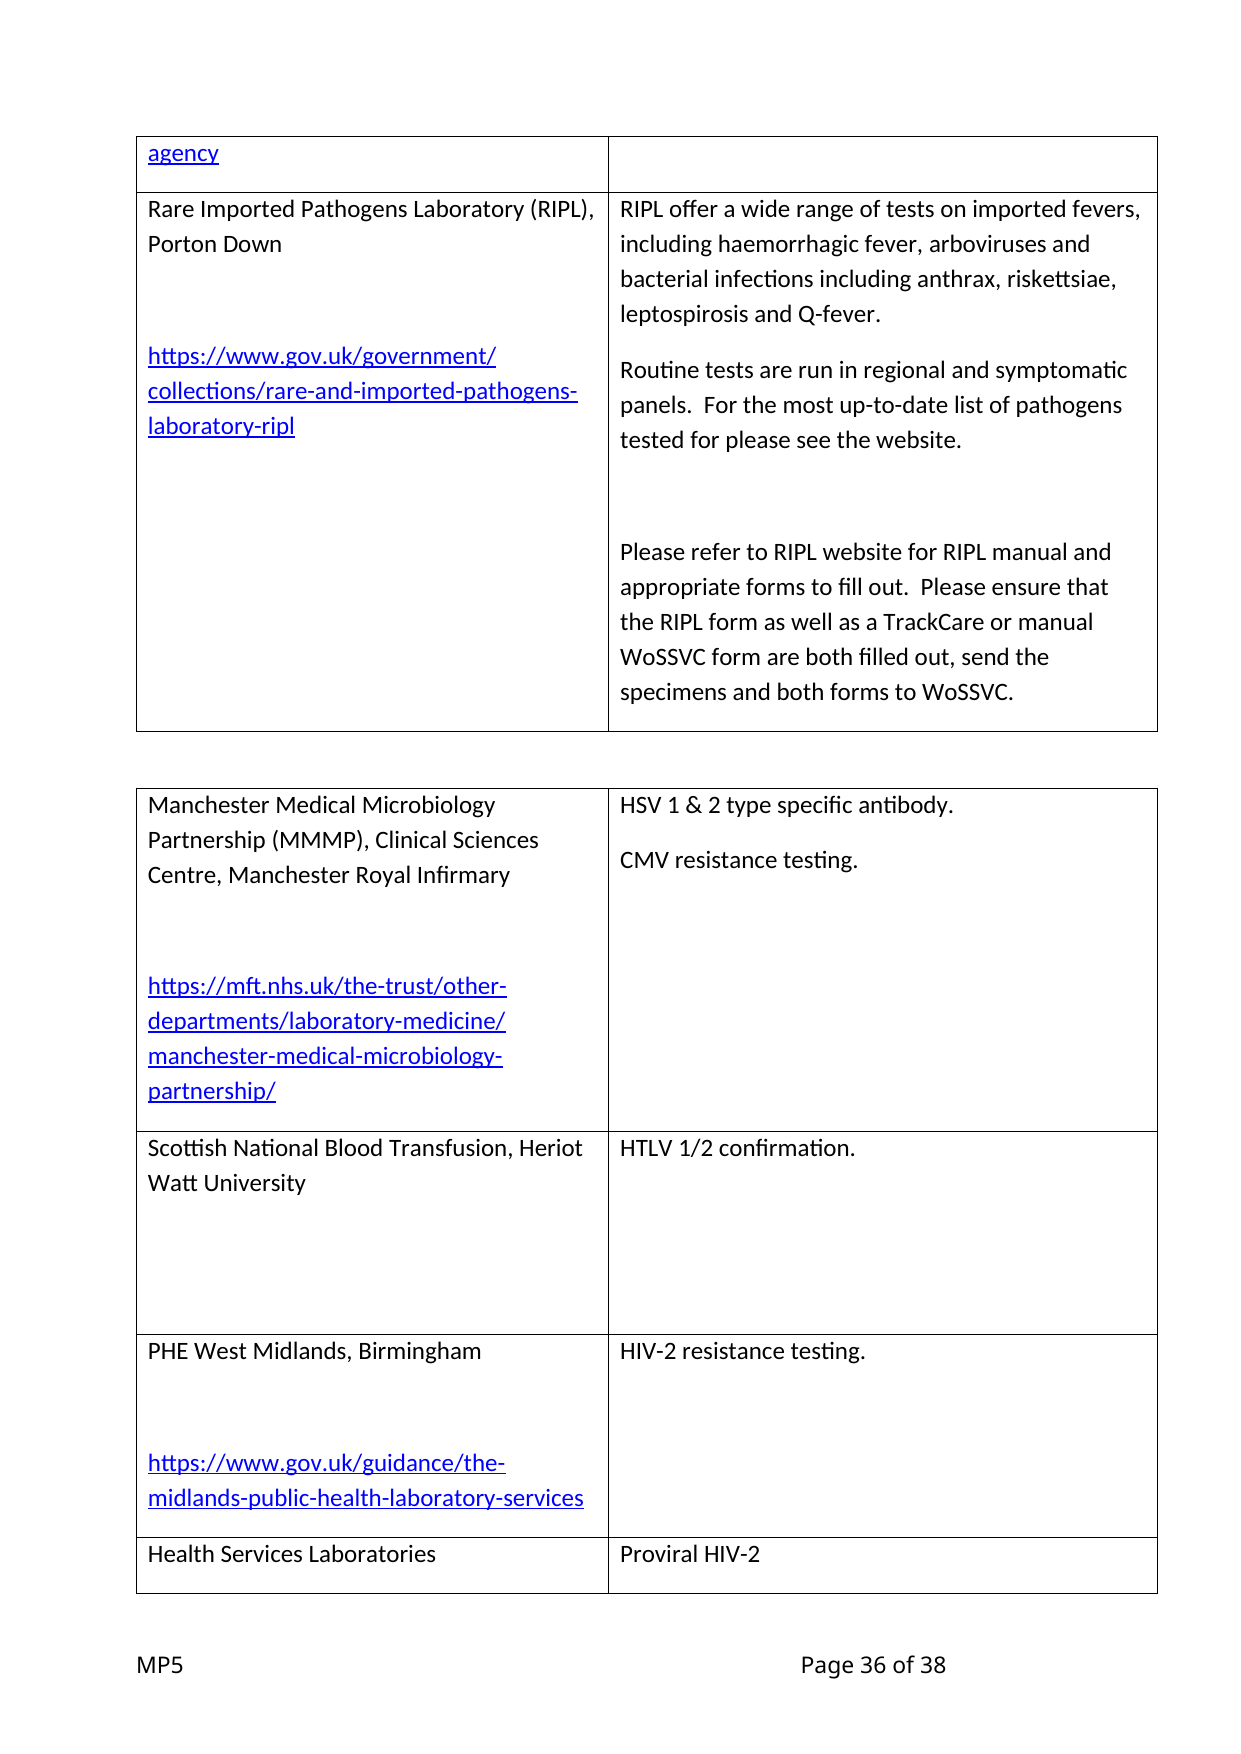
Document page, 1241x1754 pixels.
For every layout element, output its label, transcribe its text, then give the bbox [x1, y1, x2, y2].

table_cell HIV-2 resistance testing. [609, 1335, 1157, 1537]
table_cell RIPL offer a wide range of tests on imported fevers, including haemorrhagic fever, arboviruses and bacterial infections including anthrax, riskettsiae, leptospirosis and Q-fever. Routine tests are run in regional and symptomatic panels. For the most up-to-date list of pathogens tested for please see the website. Please refer to RIPL website for RIPL manual and appropriate forms to fill out. Please ensure that the RIPL form as well as a TrackCare or manual WoSSVC form are both filled out, send the specimens and both forms to WoSSVC. [609, 193, 1157, 731]
table_header Manchester Medical Microbiology Partnership (MMMP), Clinical Sciences Centre, Manchester Royal Infirmary https://mft.nhs.uk/the-trust/other-departments/laboratory-medicine/manchester-medical-microbiology-partnership/ [137, 789, 608, 1131]
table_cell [137, 1538, 608, 1593]
table_cell PHE West Midlands, Birmingham https://www.gov.uk/guidance/the-midlands-public-health-laboratory-services [137, 1335, 608, 1537]
table_header HSV 1 & 2 type specific antibody. CMV resistance testing. [609, 789, 1157, 1131]
table_cell Rare Imported Pathogens Laboratory (RIPL), Porton Down https://www.gov.uk/government/collections/rare-and-imported-pathogens-laboratory-ripl [137, 193, 608, 731]
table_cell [609, 137, 1157, 192]
table_cell Scottish National Blood Transfusion, Heriot Watt University [137, 1132, 608, 1334]
table_cell HTLV 1/2 confirmation. [609, 1132, 1157, 1334]
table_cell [137, 137, 608, 192]
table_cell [609, 1538, 1157, 1593]
